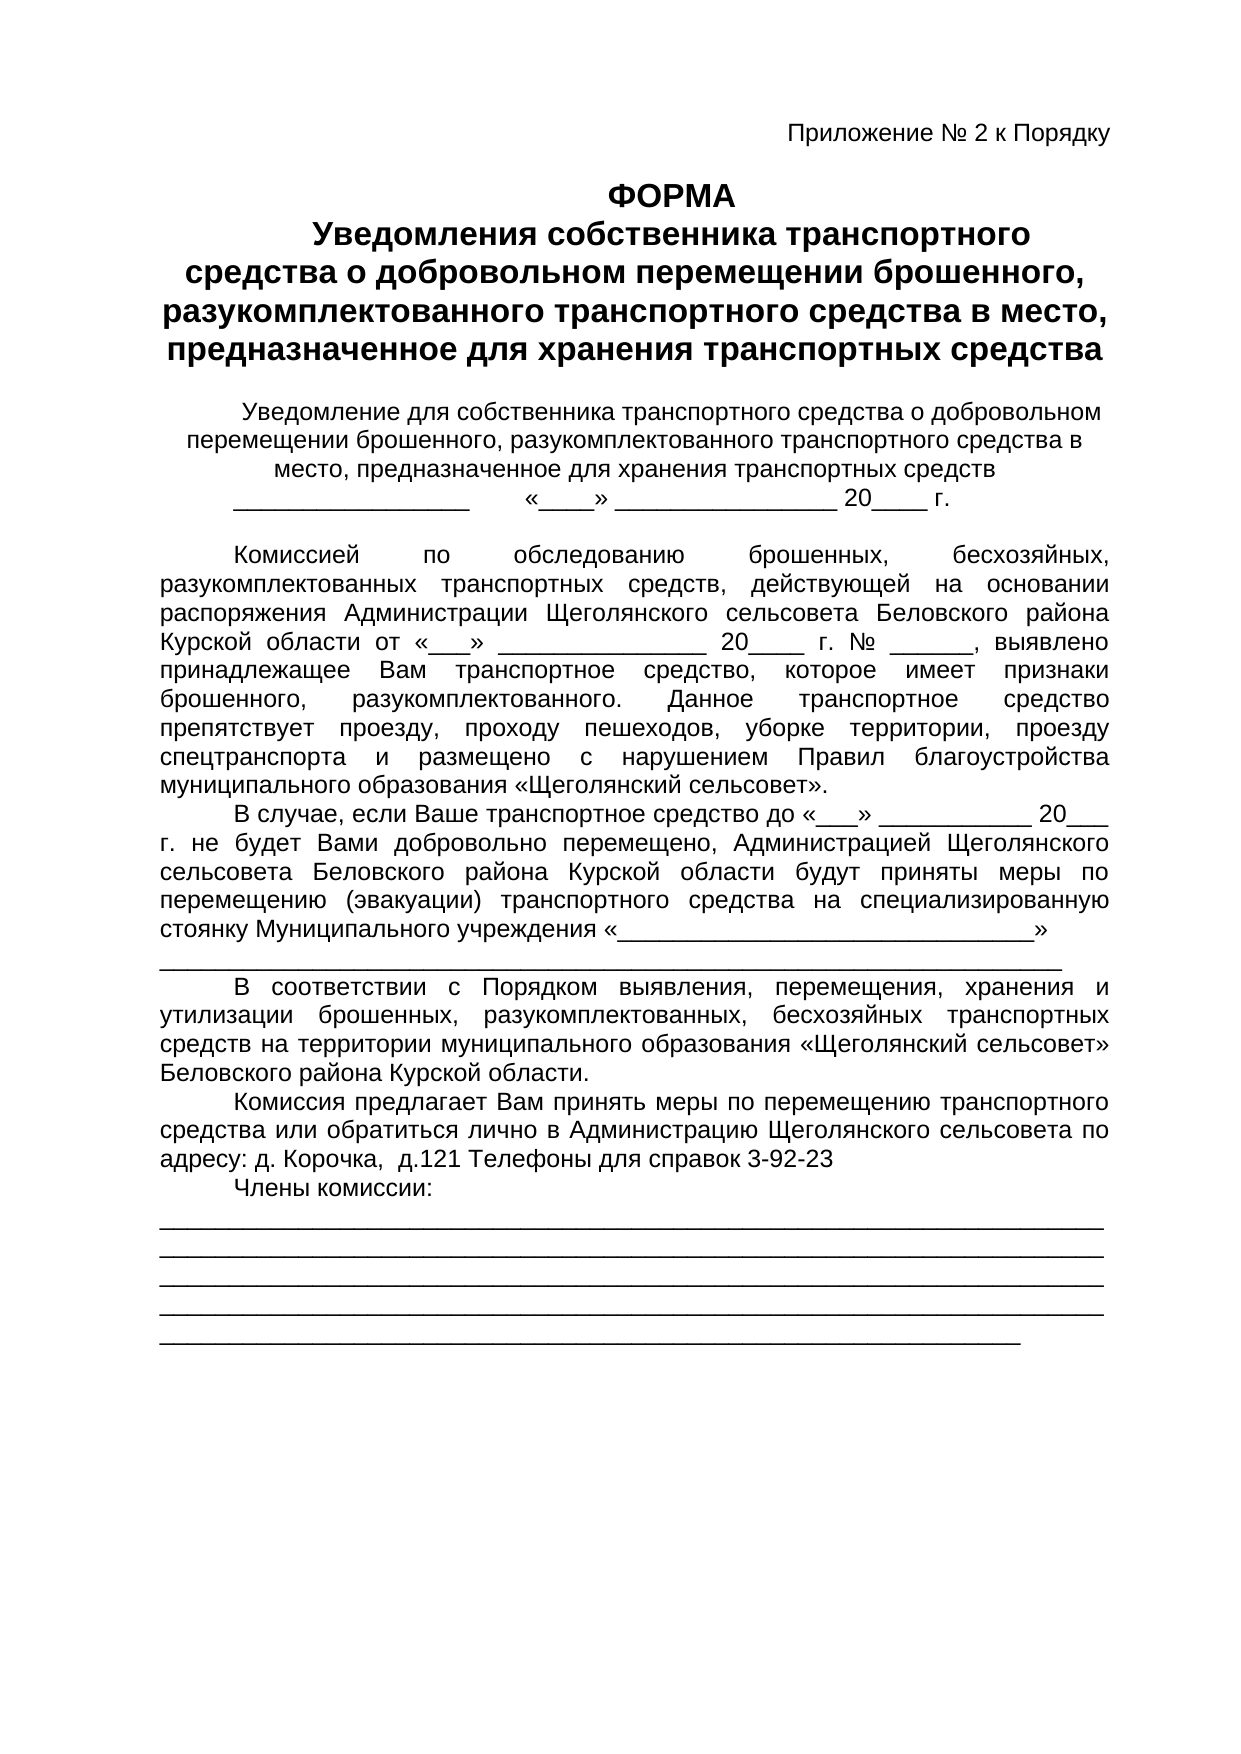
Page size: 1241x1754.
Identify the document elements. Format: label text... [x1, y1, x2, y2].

text Комиссией по обследованию брошенных, бесхозяйных, разукомплектованных транспортных средств, действующей на основании распоряжения Администрации Щеголянского сельсовета Беловского района Курской области от «___» _______________ 20____ г. № ______, выявлено принадлежащее Вам транспортное средство, которое имеет признаки брошенного, разукомплектованного. Данное транспортное средство препятствует проезду, проходу пешеходов, уборке территории, проезду спецтранспорта и размещено с нарушением Правил благоустройства муниципального образования «Щеголянский сельсовет». [159, 540, 1110, 799]
text Уведомление для собственника транспортного средства о добровольном перемещении брошенного, разукомплектованного транспортного средства в место, предназначенное для хранения транспортных средств [159, 397, 1110, 483]
text Члены комиссии: [159, 1173, 1110, 1202]
text Приложение № 2 к Порядку [159, 118, 1110, 147]
text _________________ «____» ________________ 20____ г. [159, 483, 1110, 512]
text В случае, если Ваше транспортное средство до «___» ___________ 20___ г. не будет Вами добровольно перемещено, Администрацией Щеголянского сельсовета Беловского района Курской области будут приняты меры по перемещению (эвакуации) транспортного средства на специализированную стоянку Муниципального учреждения «______________________________» [159, 799, 1110, 943]
text Комиссия предлагает Вам принять меры по перемещению транспортного средства или обратиться лично в Администрацию Щеголянского сельсовета по адресу: д. Корочка, д.121 Телефоны для справок 3-92-23 [159, 1087, 1110, 1173]
text _________________________________________________________________ [159, 943, 1110, 972]
text В соответствии с Порядком выявления, перемещения, хранения и утилизации брошенных, разукомплектованных, бесхозяйных транспортных средств на территории муниципального образования «Щеголянский сельсовет» Беловского района Курской области. [159, 972, 1110, 1087]
text ______________________________________________________________________________________________________________________________________________________________________________________________________________________________________________________________________________________________________________________________________________ [159, 1202, 1110, 1345]
text Уведомления собственника транспортного средства о добровольном перемещении брошенного, разукомплектованного транспортного средства в место, предназначенное для хранения транспортных средства [159, 214, 1110, 368]
text ФОРМА [159, 176, 1110, 214]
